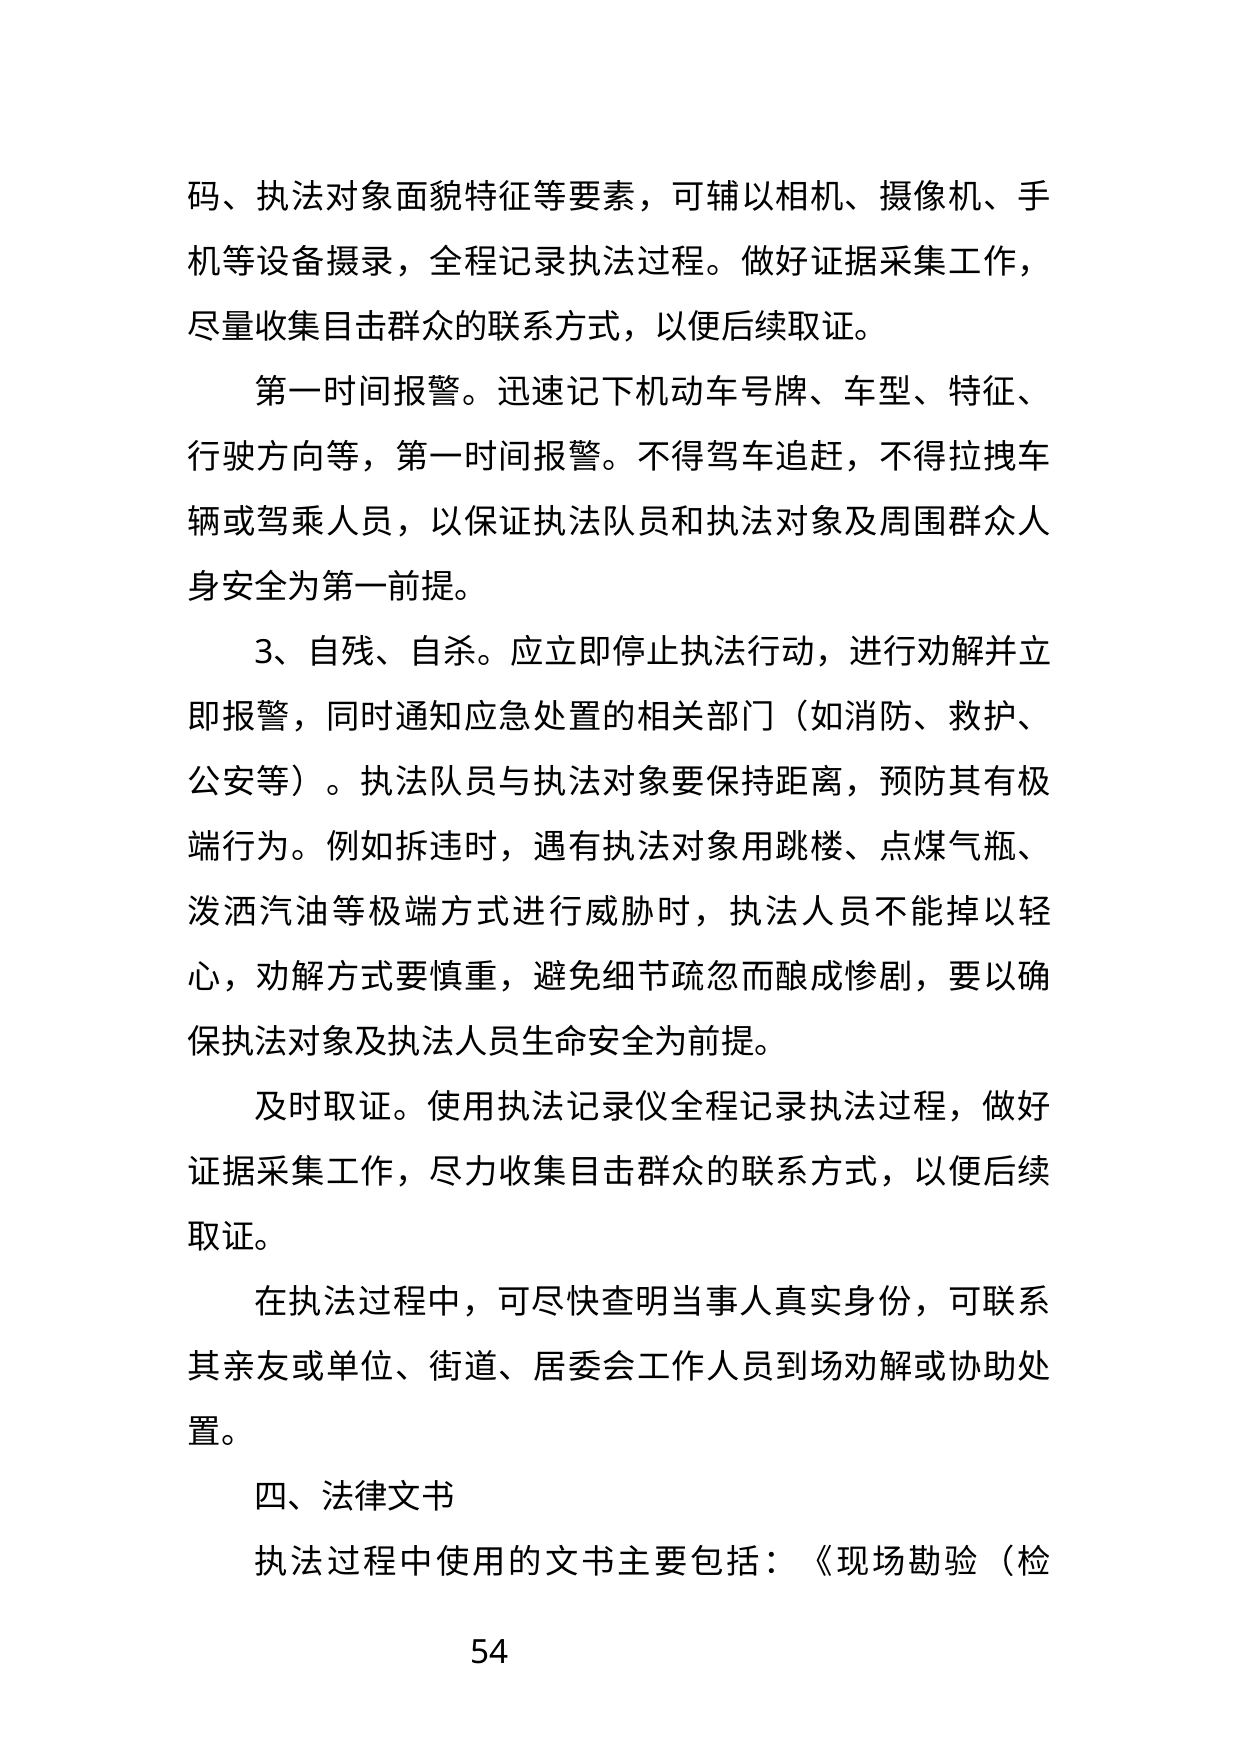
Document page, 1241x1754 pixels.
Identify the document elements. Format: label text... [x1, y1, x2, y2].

list 在执法过程中，可尽快查明当事人真实身份，可联系其亲友或单位、街道、居委会工作人员到场劝解或协助处置。 [187, 1267, 1053, 1462]
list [187, 1527, 1053, 1592]
list 及时取证。使用执法记录仪全程记录执法过程，做好证据采集工作，尽力收集目击群众的联系方式，以便后续取证。 [187, 1072, 1053, 1267]
list 第一时间报警。迅速记下机动车号牌、车型、特征、行驶方向等，第一时间报警。不得驾车追赶，不得拉拽车辆或驾乘人员，以保证执法队员和执法对象及周围群众人身安全为第一前提。 [187, 357, 1053, 617]
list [187, 162, 1053, 357]
list 3、自残、自杀。应立即停止执法行动，进行劝解并立即报警，同时通知应急处置的相关部门（如消防、救护、公安等）。执法队员与执法对象要保持距离，预防其有极端行为。例如拆违时，遇有执法对象用跳楼、点煤气瓶、泼洒汽油等极端方式进行威胁时，执法人员不能掉以轻心，劝解方式要慎重，避免细节疏忽而酿成惨剧，要以确保执法对象及执法人员生命安全为前提。 [187, 617, 1053, 1072]
list 四、法律文书 [187, 1462, 1053, 1527]
